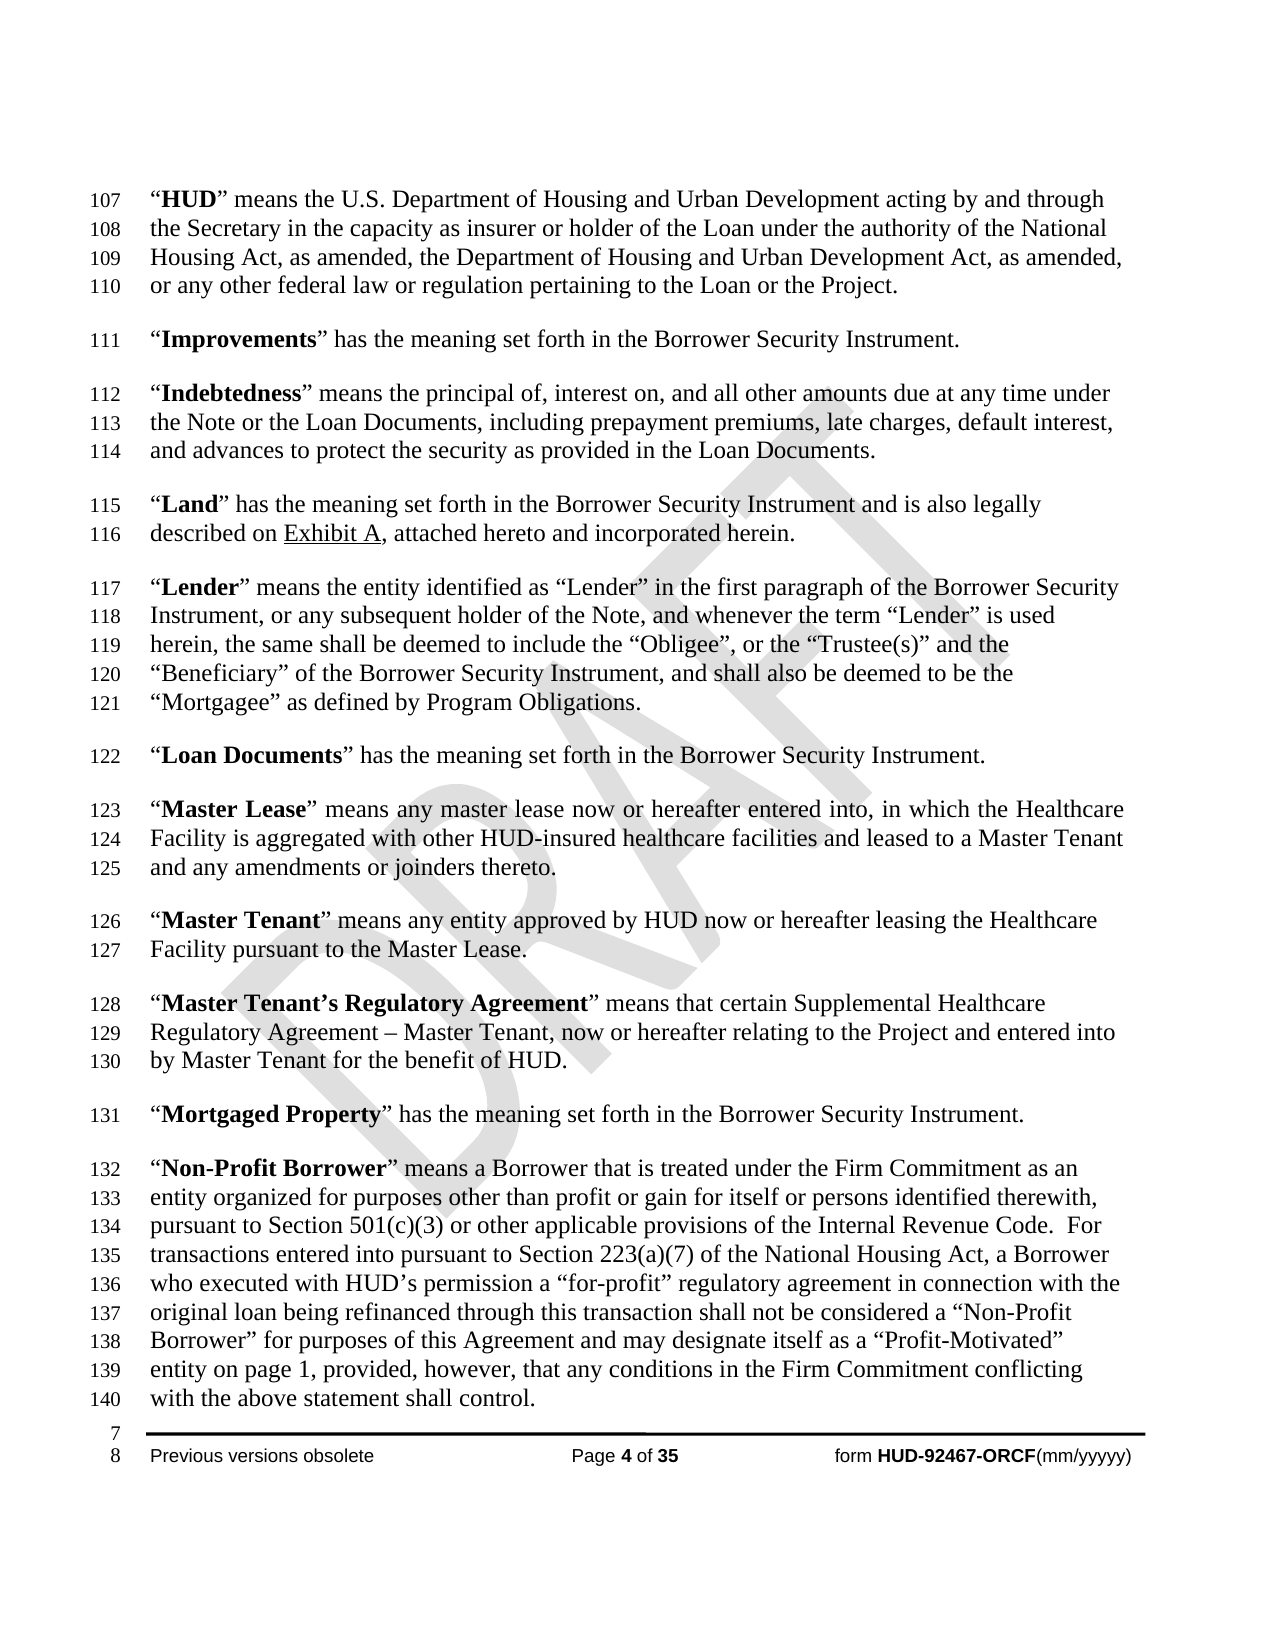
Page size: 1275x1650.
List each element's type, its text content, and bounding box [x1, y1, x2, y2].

text “Loan Documents” has the meaning set forth in the Borrower Security Instrument. [150, 740, 1125, 769]
text “Lender” means the entity identified as “Lender” in the first paragraph of the Borrower Security Instrument, or any subsequent holder of the Note, and whenever the term “Lender” is used herein, the same shall be deemed to include the “Obligee”, or the “Trustee(s)” and the “Beneficiary” of the Borrower Security Instrument, and shall also be deemed to be the “Mortgagee” as defined by Program Obligations. [150, 572, 1125, 715]
text “Master Tenant’s Regulatory Agreement” means that certain Supplemental Healthcare Regulatory Agreement – Master Tenant, now or hereafter relating to the Project and entered into by Master Tenant for the benefit of HUD. [150, 988, 1125, 1074]
text “Non-Profit Borrower” means a Borrower that is treated under the Firm Commitment as an entity organized for purposes other than profit or gain for itself or persons identified therewith, pursuant to Section 501(c)(3) or other applicable provisions of the Internal Revenue Code. For transactions entered into pursuant to Section 223(a)(7) of the National Housing Act, a Borrower who executed with HUD’s permission a “for-profit” regulatory agreement in connection with the original loan being refinanced through this transaction shall not be considered a “Non-Profit Borrower” for purposes of this Agreement and may designate itself as a “Profit-Motivated” entity on page 1, provided, however, that any conditions in the Firm Commitment conflicting with the above statement shall control. [150, 1153, 1125, 1412]
text “Master Tenant” means any entity approved by HUD now or hereafter leasing the Healthcare Facility pursuant to the Master Lease. [150, 905, 1125, 963]
text “Land” has the meaning set forth in the Borrower Security Instrument and is also legally described on Exhibit A, attached hereto and incorporated herein. [150, 489, 1125, 547]
text “Mortgaged Property” has the meaning set forth in the Borrower Security Instrument. [150, 1099, 1125, 1128]
text “Indebtedness” means the principal of, interest on, and all other amounts due at any time under the Note or the Loan Documents, including prepayment premiums, late charges, default interest, and advances to protect the security as provided in the Loan Documents. [150, 378, 1125, 464]
text “HUD” means the U.S. Department of Housing and Urban Development acting by and through the Secretary in the capacity as insurer or holder of the Loan under the authority of the National Housing Act, as amended, the Department of Housing and Urban Development Act, as amended, or any other federal law or regulation pertaining to the Loan or the Project. [150, 184, 1125, 299]
text “Improvements” has the meaning set forth in the Borrower Security Instrument. [150, 324, 1125, 353]
text “Master Lease” means any master lease now or hereafter entered into, in which the Healthcare Facility is aggregated with other HUD-insured healthcare facilities and leased to a Master Tenant and any amendments or joinders thereto. [150, 794, 1125, 880]
